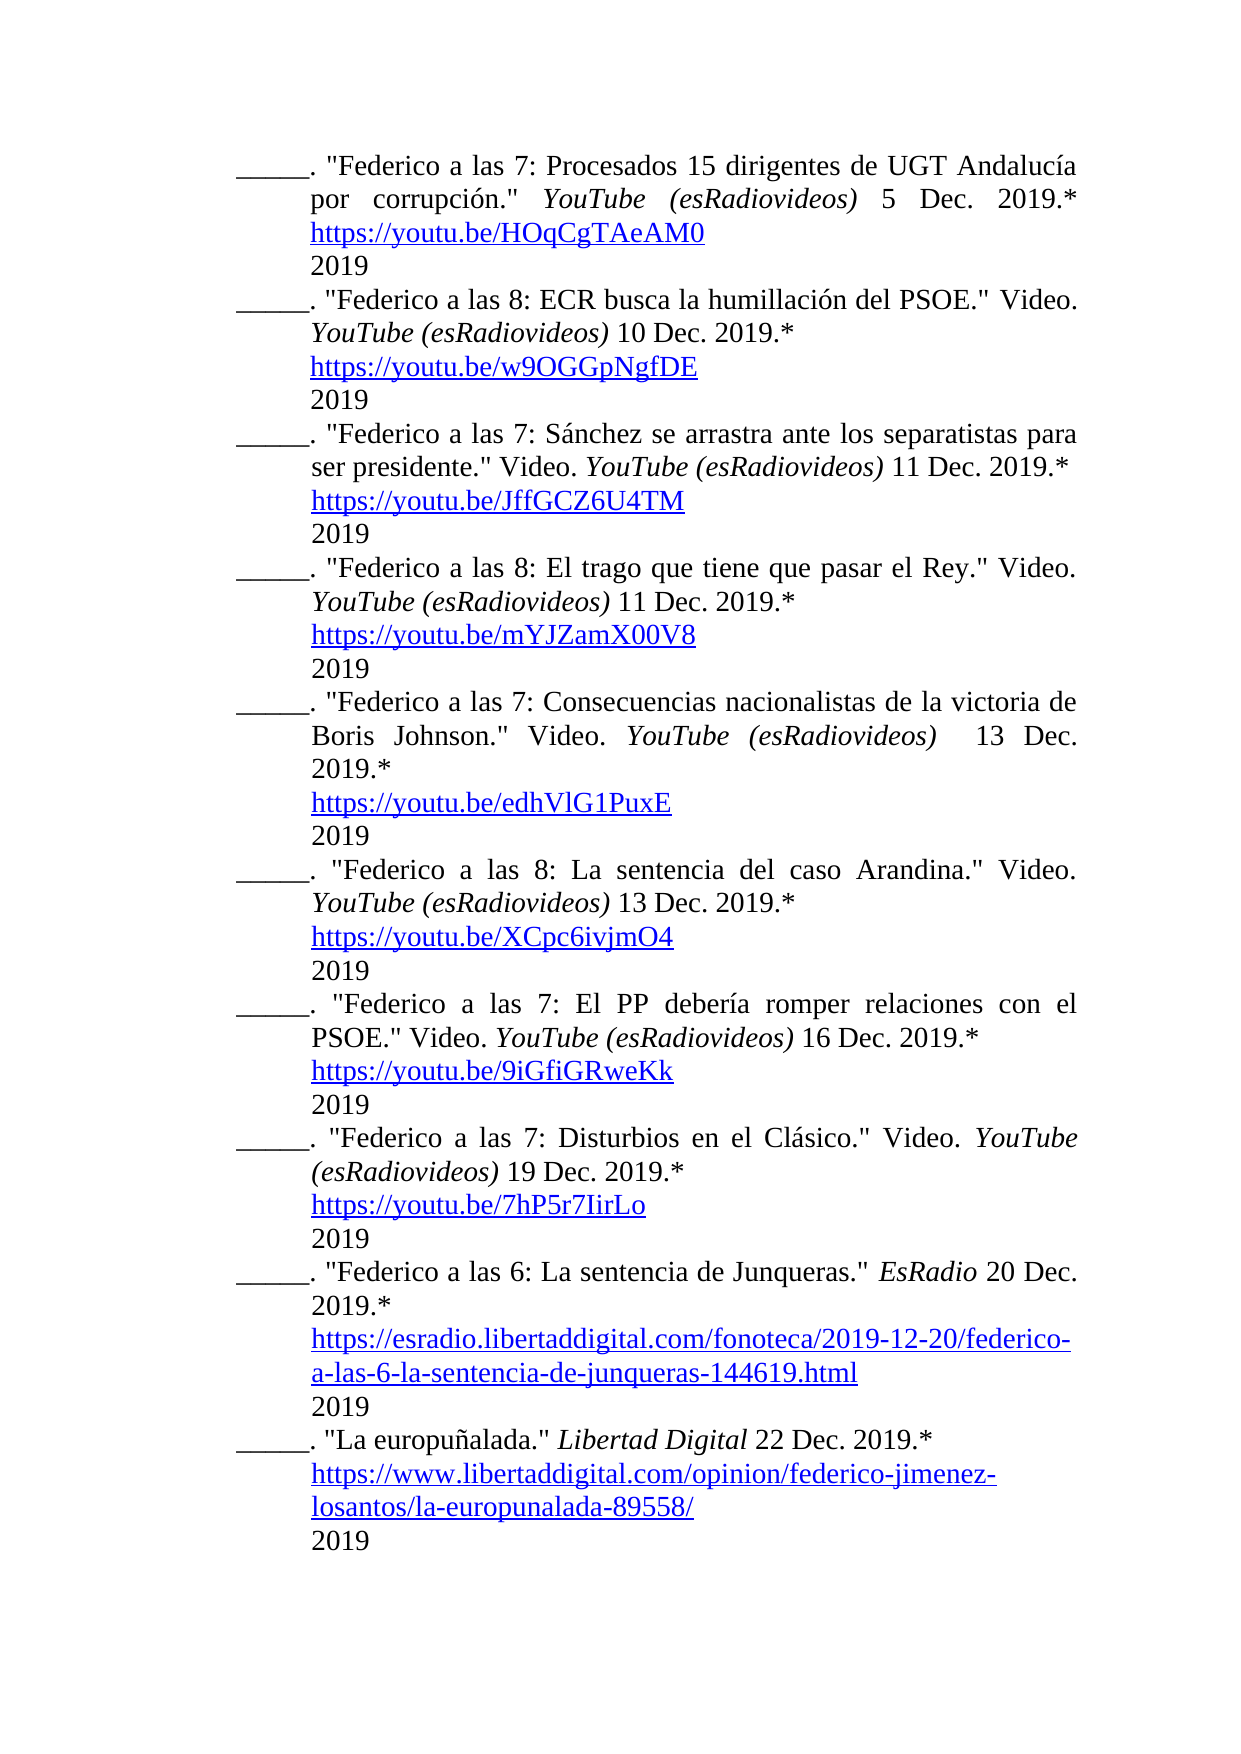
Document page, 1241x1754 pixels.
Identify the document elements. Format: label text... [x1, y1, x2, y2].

text _____. "Federico a las 8: ECR busca la humillación del PSOE." Video. YouTube (esRadiovideos) 10 Dec. 2019.* [236, 282, 1078, 349]
text 2019 [311, 1087, 1078, 1120]
text _____. "La europuñalada." Libertad Digital 22 Dec. 2019.* [236, 1422, 1078, 1456]
text _____. "Federico a las 7: Disturbios en el Clásico." Video. YouTube (esRadiovideos) 19 Dec. 2019.* [236, 1120, 1078, 1187]
text 2019 [236, 953, 1078, 986]
text _____. "Federico a las 7: Sánchez se arrastra ante los separatistas para ser presidente." Video. YouTube (esRadiovideos) 11 Dec. 2019.* [236, 416, 1078, 483]
text https://esradio.libertaddigital.com/fonoteca/2019-12-20/federico-a-las-6-la-sentencia-de-junqueras-144619.html [236, 1322, 1078, 1389]
text https://www.libertaddigital.com/opinion/federico-jimenez-losantos/la-europunalada-89558/ [311, 1456, 1078, 1523]
text 2019 [236, 517, 1078, 550]
text https://youtu.be/mYJZamX00V8 [236, 617, 1078, 651]
text https://youtu.be/JffGCZ6U4TM [311, 483, 1078, 517]
text 2019 [236, 1221, 1078, 1254]
text _____. "Federico a las 7: El PP debería romper relaciones con el PSOE." Video. YouTube (esRadiovideos) 16 Dec. 2019.* [236, 986, 1078, 1053]
text 2019 [236, 382, 1078, 416]
text 2019 [236, 248, 1078, 282]
text 2019 [236, 1389, 1078, 1422]
text https://youtu.be/9iGfiGRweKk [311, 1053, 1078, 1087]
text https://youtu.be/XCpc6ivjmO4 [311, 919, 1078, 953]
text _____. "Federico a las 8: El trago que tiene que pasar el Rey." Video. YouTube (esRadiovideos) 11 Dec. 2019.* [236, 550, 1078, 617]
text https://youtu.be/w9OGGpNgfDE [310, 349, 1078, 382]
text 2019 [236, 651, 1078, 684]
text 2019 [236, 1523, 1078, 1556]
text _____. "Federico a las 8: La sentencia del caso Arandina." Video. YouTube (esRadiovideos) 13 Dec. 2019.* [236, 852, 1078, 919]
text _____. "Federico a las 7: Consecuencias nacionalistas de la victoria de Boris Johnson." Video. YouTube (esRadiovideos) 13 Dec. 2019.* [236, 684, 1078, 785]
text _____. "Federico a las 6: La sentencia de Junqueras." EsRadio 20 Dec. 2019.* [236, 1254, 1078, 1322]
text 2019 [236, 818, 1078, 852]
text https://youtu.be/edhVlG1PuxE [311, 785, 1078, 818]
text _____. "Federico a las 7: Procesados 15 dirigentes de UGT Andalucía por corrupción." YouTube (esRadiovideos) 5 Dec. 2019.* https://youtu.be/HOqCgTAeAM0 [236, 148, 1078, 248]
text https://youtu.be/7hP5r7IirLo [311, 1187, 1078, 1221]
